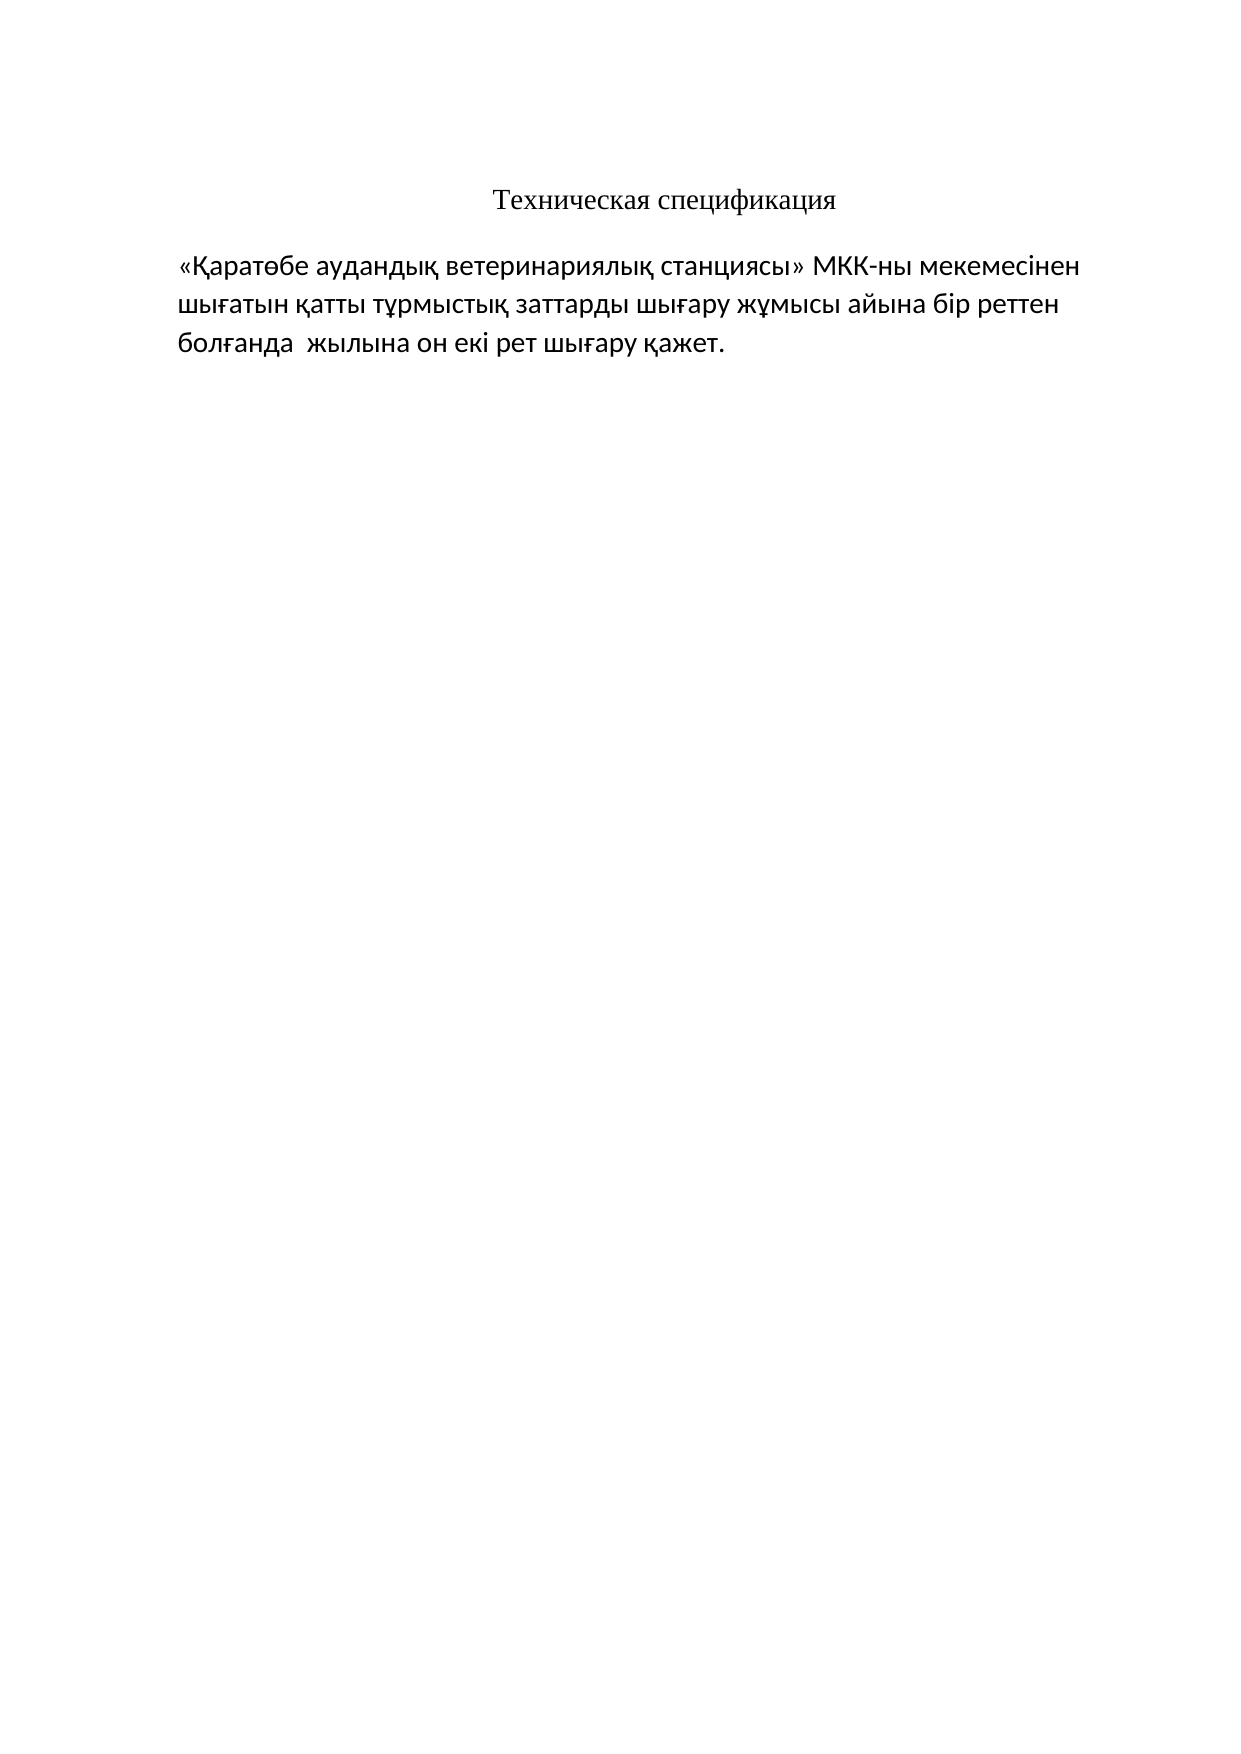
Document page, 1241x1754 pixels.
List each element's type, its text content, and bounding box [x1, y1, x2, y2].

text Техническая спецификация [177, 182, 1152, 216]
text «Қаратөбе аудандық ветеринариялық станциясы» МКК-ны мекемесінен шығатын қатты тұрмыстық заттарды шығару жұмысы айына бір реттен болғанда жылына он екі рет шығару қажет. [177, 247, 1152, 359]
